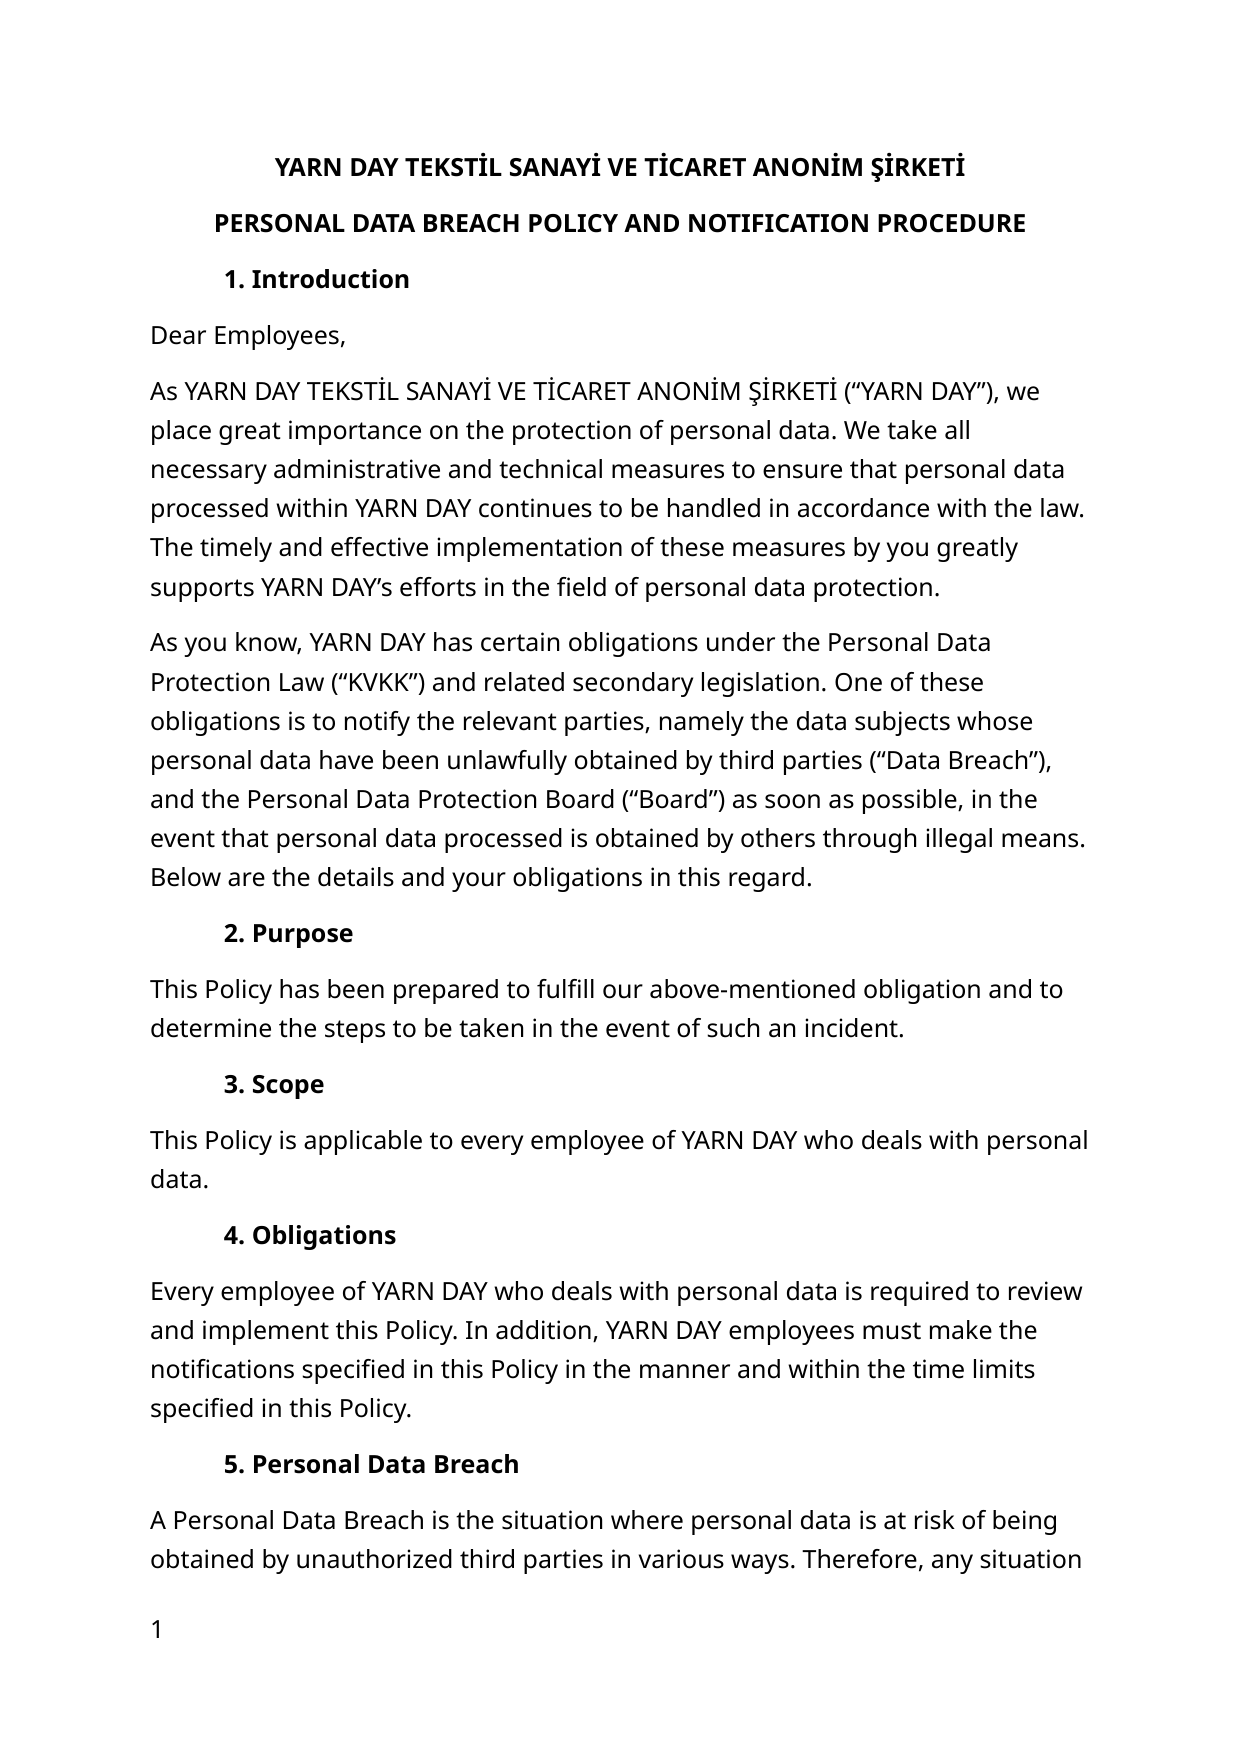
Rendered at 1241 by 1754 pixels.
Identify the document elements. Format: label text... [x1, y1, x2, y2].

text 5. Personal Data Breach [150, 1447, 1090, 1481]
text As you know, YARN DAY has certain obligations under the Personal Data Protection Law (“KVKK”) and related secondary legislation. One of these obligations is to notify the relevant parties, namely the data subjects whose personal data have been unlawfully obtained by third parties (“Data Breach”), and the Personal Data Protection Board (“Board”) as soon as possible, in the event that personal data processed is obtained by others through illegal means. Below are the details and your obligations in this regard. [150, 625, 1090, 894]
text This Policy is applicable to every employee of YARN DAY who deals with personal data. [150, 1122, 1090, 1196]
text 1. Introduction [150, 262, 1090, 296]
text Dear Employees, [150, 317, 1090, 352]
text 3. Scope [150, 1067, 1090, 1101]
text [150, 1502, 1090, 1576]
text PERSONAL DATA BREACH POLICY AND NOTIFICATION PROCEDURE [150, 206, 1090, 240]
text This Policy has been prepared to fulfill our above-mentioned obligation and to determine the steps to be taken in the event of such an incident. [150, 972, 1090, 1045]
text As YARN DAY TEKSTİL SANAYİ VE TİCARET ANONİM ŞİRKETİ (“YARN DAY”), we place great importance on the protection of personal data. We take all necessary administrative and technical measures to ensure that personal data processed within YARN DAY continues to be handled in accordance with the law. The timely and effective implementation of these measures by you greatly supports YARN DAY’s efforts in the field of personal data protection. [150, 373, 1090, 603]
text YARN DAY TEKSTİL SANAYİ VE TİCARET ANONİM ŞİRKETİ [150, 150, 1090, 184]
text Every employee of YARN DAY who deals with personal data is required to review and implement this Policy. In addition, YARN DAY employees must make the notifications specified in this Policy in the manner and within the time limits specified in this Policy. [150, 1273, 1090, 1425]
text 2. Purpose [150, 916, 1090, 950]
text 4. Obligations [150, 1217, 1090, 1252]
